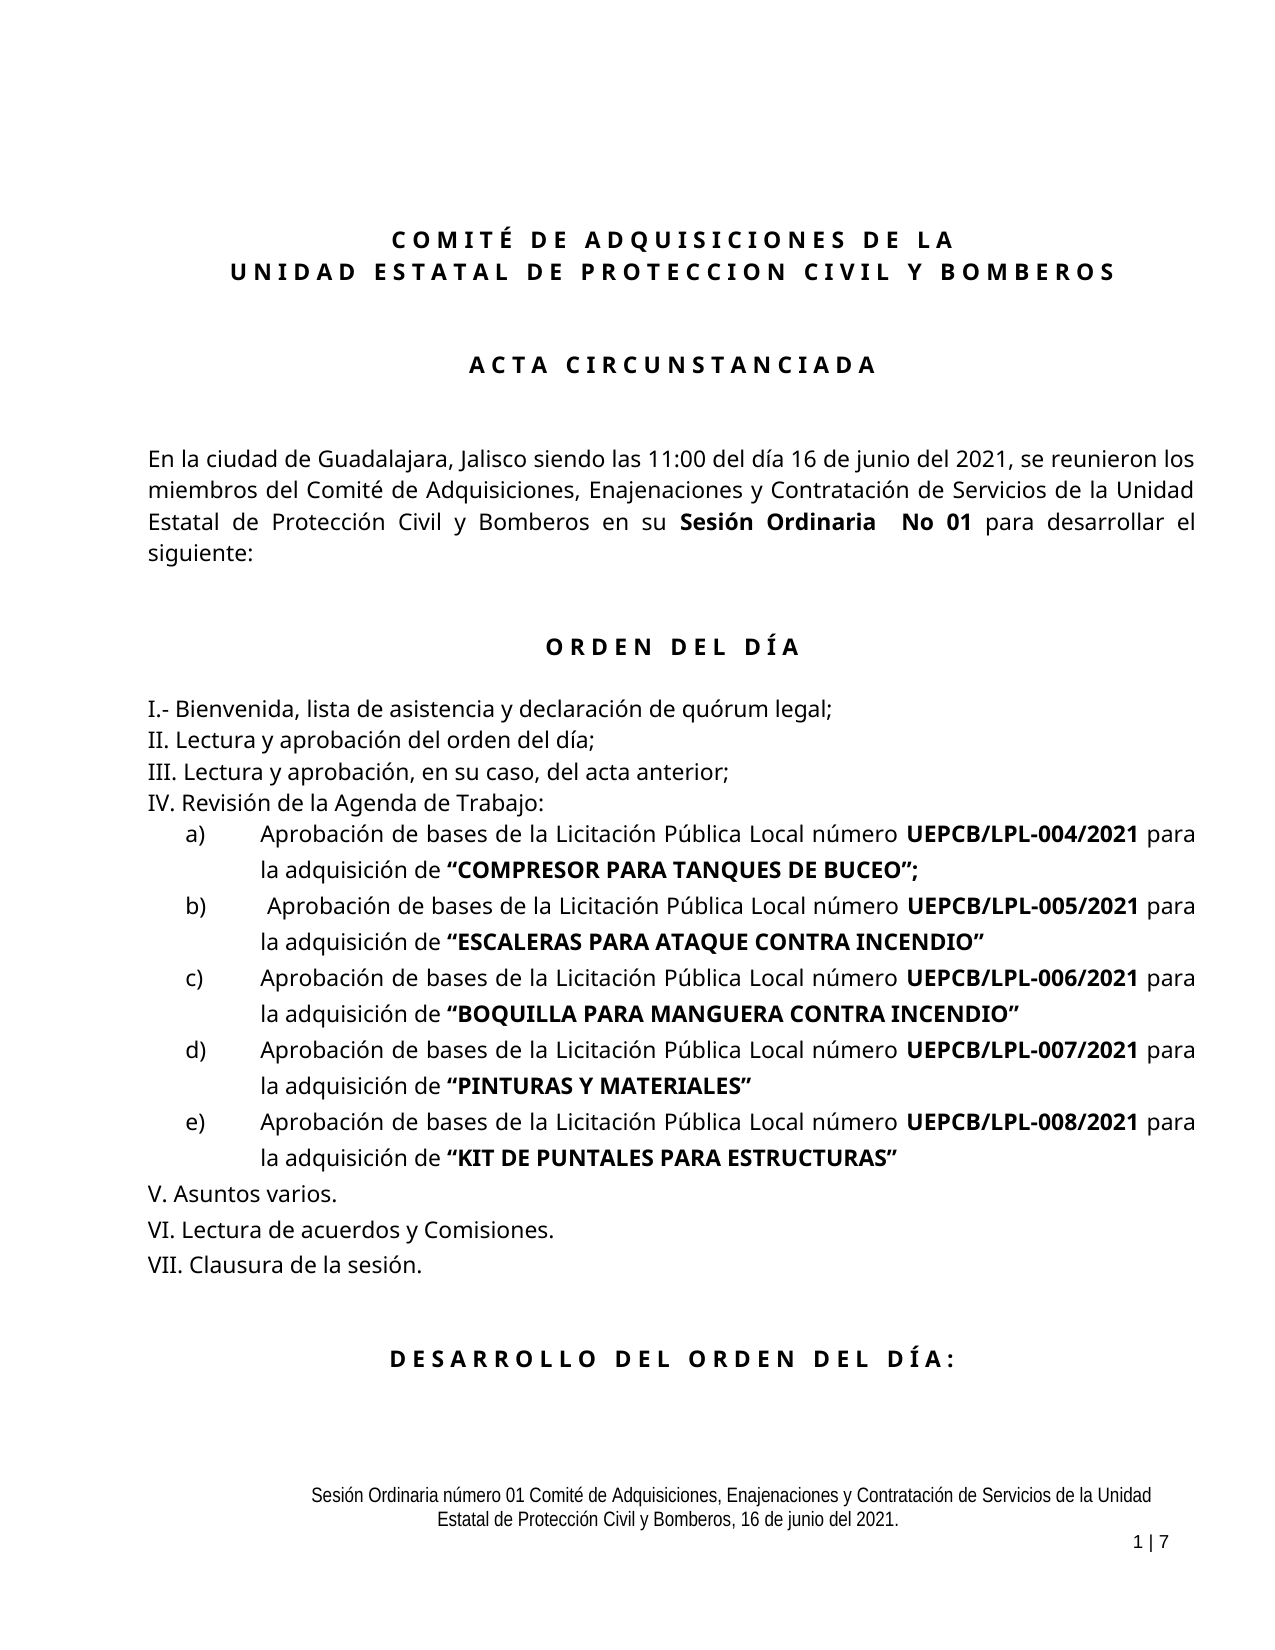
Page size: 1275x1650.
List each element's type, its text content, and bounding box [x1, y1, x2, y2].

text III. Lectura y aprobación, en su caso, del acta anterior; [148, 756, 1196, 787]
list Aprobación de bases de la Licitación Pública Local número UEPCB/LPL-004/2021 para la adquisición de “COMPRESOR PARA TANQUES DE BUCEO”; [185, 818, 1196, 885]
list Aprobación de bases de la Licitación Pública Local número UEPCB/LPL-006/2021 para la adquisición de “BOQUILLA PARA MANGUERA CONTRA INCENDIO” [185, 962, 1196, 1029]
text V. Asuntos varios. [148, 1178, 1196, 1209]
title DESARROLLO DEL ORDEN DEL DÍA: [148, 1343, 1196, 1374]
title ACTA CIRCUNSTANCIADA [148, 349, 1196, 381]
text En la ciudad de Guadalajara, Jalisco siendo las 11:00 del día 16 de junio del 2021, se reunieron los miembros del Comité de Adquisiciones, Enajenaciones y Contratación de Servicios de la Unidad Estatal de Protección Civil y Bomberos en su Sesión Ordinaria No 01 para desarrollar el siguiente: [148, 443, 1196, 568]
list Aprobación de bases de la Licitación Pública Local número UEPCB/LPL-005/2021 para la adquisición de “ESCALERAS PARA ATAQUE CONTRA INCENDIO” [185, 890, 1196, 957]
list Aprobación de bases de la Licitación Pública Local número UEPCB/LPL-007/2021 para la adquisición de “PINTURAS Y MATERIALES” [185, 1034, 1196, 1101]
text VI. Lectura de acuerdos y Comisiones. [148, 1213, 1196, 1245]
text VII. Clausura de la sesión. [148, 1249, 1196, 1281]
text IV. Revisión de la Agenda de Trabajo: [148, 787, 1196, 818]
text II. Lectura y aprobación del orden del día; [148, 724, 1196, 756]
title UNIDAD ESTATAL DE PROTECCION CIVIL Y BOMBEROS [148, 256, 1196, 287]
text I.- Bienvenida, lista de asistencia y declaración de quórum legal; [148, 693, 1196, 724]
title COMITÉ DE ADQUISICIONES DE LA [148, 224, 1196, 256]
title ORDEN DEL DÍA [148, 631, 1196, 662]
list Aprobación de bases de la Licitación Pública Local número UEPCB/LPL-008/2021 para la adquisición de “KIT DE PUNTALES PARA ESTRUCTURAS” [185, 1106, 1196, 1173]
